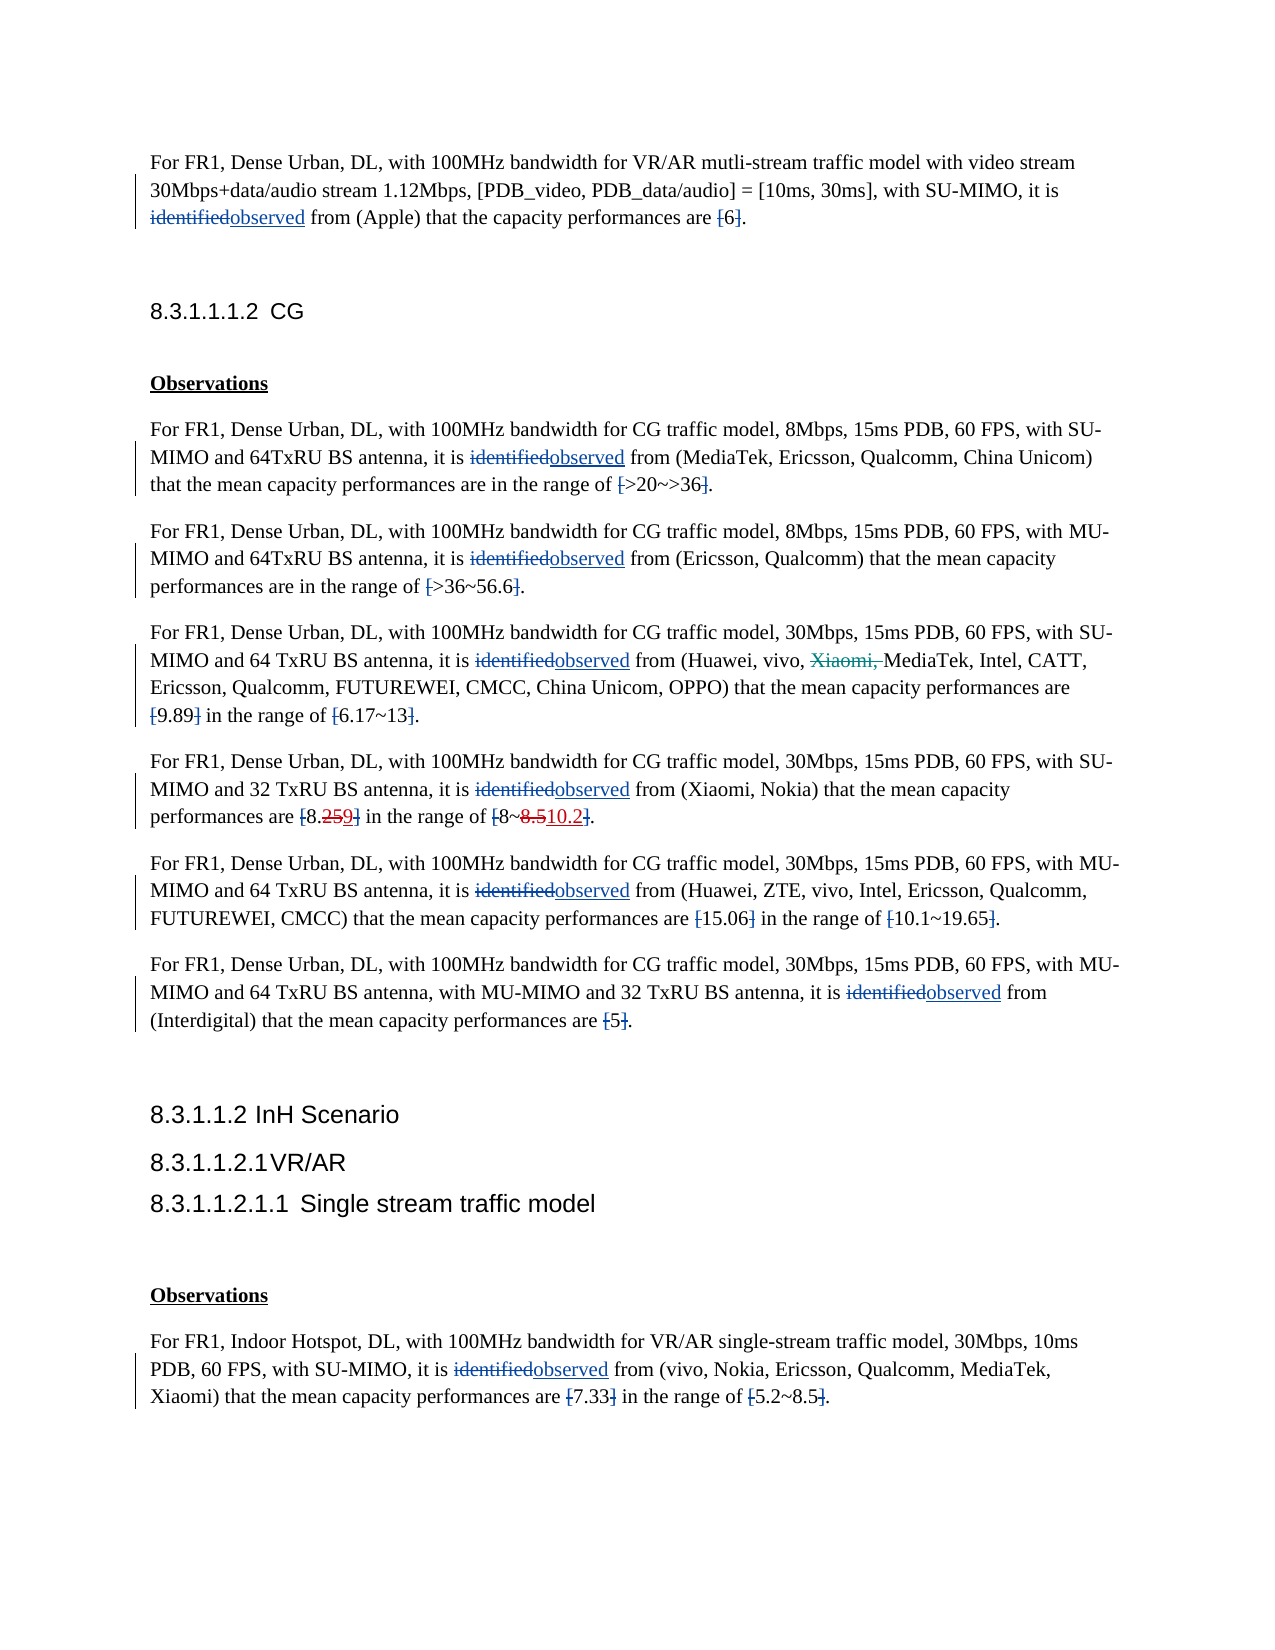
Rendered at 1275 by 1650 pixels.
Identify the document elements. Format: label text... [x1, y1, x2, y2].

text For FR1, Dense Urban, DL, with 100MHz bandwidth for CG traffic model, 30Mbps, 15ms PDB, 60 FPS, with SU-MIMO and 64 TxRU BS antenna, it is from (Huawei, vivo, MediaTek, Intel, CATT, Ericsson, Qualcomm, FUTUREWEI, CMCC, China Unicom, OPPO) that the mean capacity performances are 9.89 in the range of 6.17~13. [150, 620, 1125, 727]
subtitle Single stream traffic model [150, 1189, 1125, 1218]
subtitle VR/AR [150, 1148, 1125, 1177]
text Observations [150, 1283, 1125, 1307]
text Observations [150, 371, 1125, 395]
text For FR1, Dense Urban, DL, with 100MHz bandwidth for VR/AR mutli-stream traffic model with video stream 30Mbps+data/audio stream 1.12Mbps, [PDB_video, PDB_data/audio] = [10ms, 30ms], with SU-MIMO, it is from (Apple) that the capacity performances are 6. [150, 150, 1125, 229]
text For FR1, Dense Urban, DL, with 100MHz bandwidth for CG traffic model, 30Mbps, 15ms PDB, 60 FPS, with MU-MIMO and 64 TxRU BS antenna, it is from (Huawei, ZTE, vivo, Intel, Ericsson, Qualcomm, FUTUREWEI, CMCC) that the mean capacity performances are 15.06 in the range of 10.1~19.65. [150, 851, 1125, 930]
text For FR1, Dense Urban, DL, with 100MHz bandwidth for CG traffic model, 8Mbps, 15ms PDB, 60 FPS, with SU-MIMO and 64TxRU BS antenna, it is from (MediaTek, Ericsson, Qualcomm, China Unicom) that the mean capacity performances are in the range of >20~>36. [150, 417, 1125, 496]
subtitle CG [150, 298, 1125, 324]
text For FR1, Dense Urban, DL, with 100MHz bandwidth for CG traffic model, 30Mbps, 15ms PDB, 60 FPS, with SU-MIMO and 32 TxRU BS antenna, it is from (Xiaomi, Nokia) that the mean capacity performances are 8. in the range of 8~. [150, 749, 1125, 828]
subtitle InH Scenario [150, 1100, 1125, 1129]
text For FR1, Dense Urban, DL, with 100MHz bandwidth for CG traffic model, 30Mbps, 15ms PDB, 60 FPS, with MU-MIMO and 64 TxRU BS antenna, with MU-MIMO and 32 TxRU BS antenna, it is from (Interdigital) that the mean capacity performances are 5. [150, 952, 1125, 1032]
text For FR1, Dense Urban, DL, with 100MHz bandwidth for CG traffic model, 8Mbps, 15ms PDB, 60 FPS, with MU-MIMO and 64TxRU BS antenna, it is from (Ericsson, Qualcomm) that the mean capacity performances are in the range of >36~56.6. [150, 518, 1125, 598]
text For FR1, Indoor Hotspot, DL, with 100MHz bandwidth for VR/AR single-stream traffic model, 30Mbps, 10ms PDB, 60 FPS, with SU-MIMO, it is from (vivo, Nokia, Ericsson, Qualcomm, MediaTek, Xiaomi) that the mean capacity performances are 7.33 in the range of 5.2~8.5. [150, 1329, 1125, 1408]
